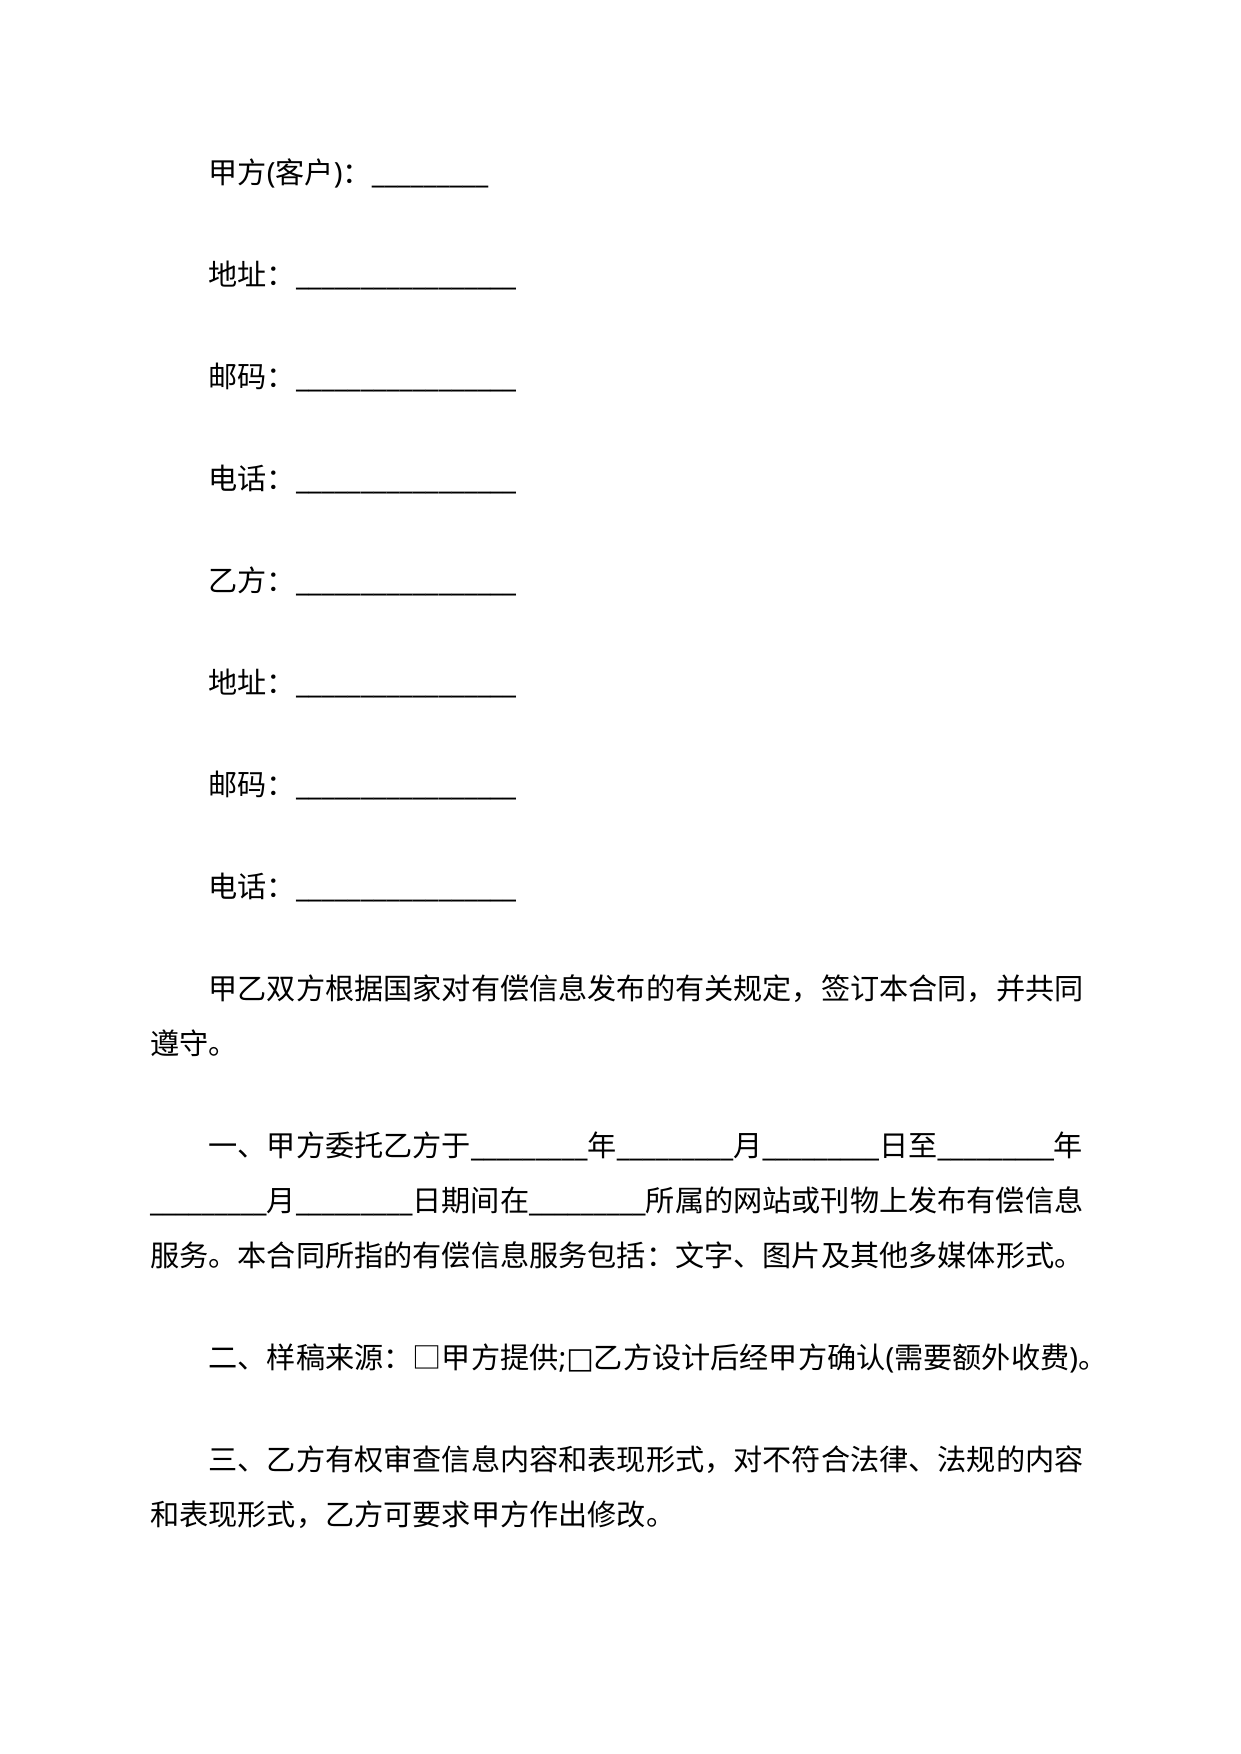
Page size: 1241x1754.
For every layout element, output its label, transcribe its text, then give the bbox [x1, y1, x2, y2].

text 邮码：_________________ [150, 354, 1090, 396]
text 一、甲方委托乙方于_________年_________月_________日至_________年_________月_________日期间在_________所属的网站或刊物上发布有偿信息服务。本合同所指的有偿信息服务包括：文字、图片及其他多媒体形式。 [150, 1122, 1090, 1275]
text 地址：_________________ [150, 660, 1090, 702]
text 甲方(客户)：_________ [150, 150, 1090, 192]
text 二、样稿来源：□甲方提供;□乙方设计后经甲方确认(需要额外收费)。 [150, 1334, 1090, 1377]
text 甲乙双方根据国家对有偿信息发布的有关规定，签订本合同，并共同遵守。 [150, 966, 1090, 1063]
text 三、乙方有权审查信息内容和表现形式，对不符合法律、法规的内容和表现形式，乙方可要求甲方作出修改。 [150, 1436, 1090, 1533]
text 电话：_________________ [150, 864, 1090, 906]
text 乙方：_________________ [150, 558, 1090, 600]
text 邮码：_________________ [150, 762, 1090, 804]
text 地址：_________________ [150, 252, 1090, 294]
text 电话：_________________ [150, 456, 1090, 498]
